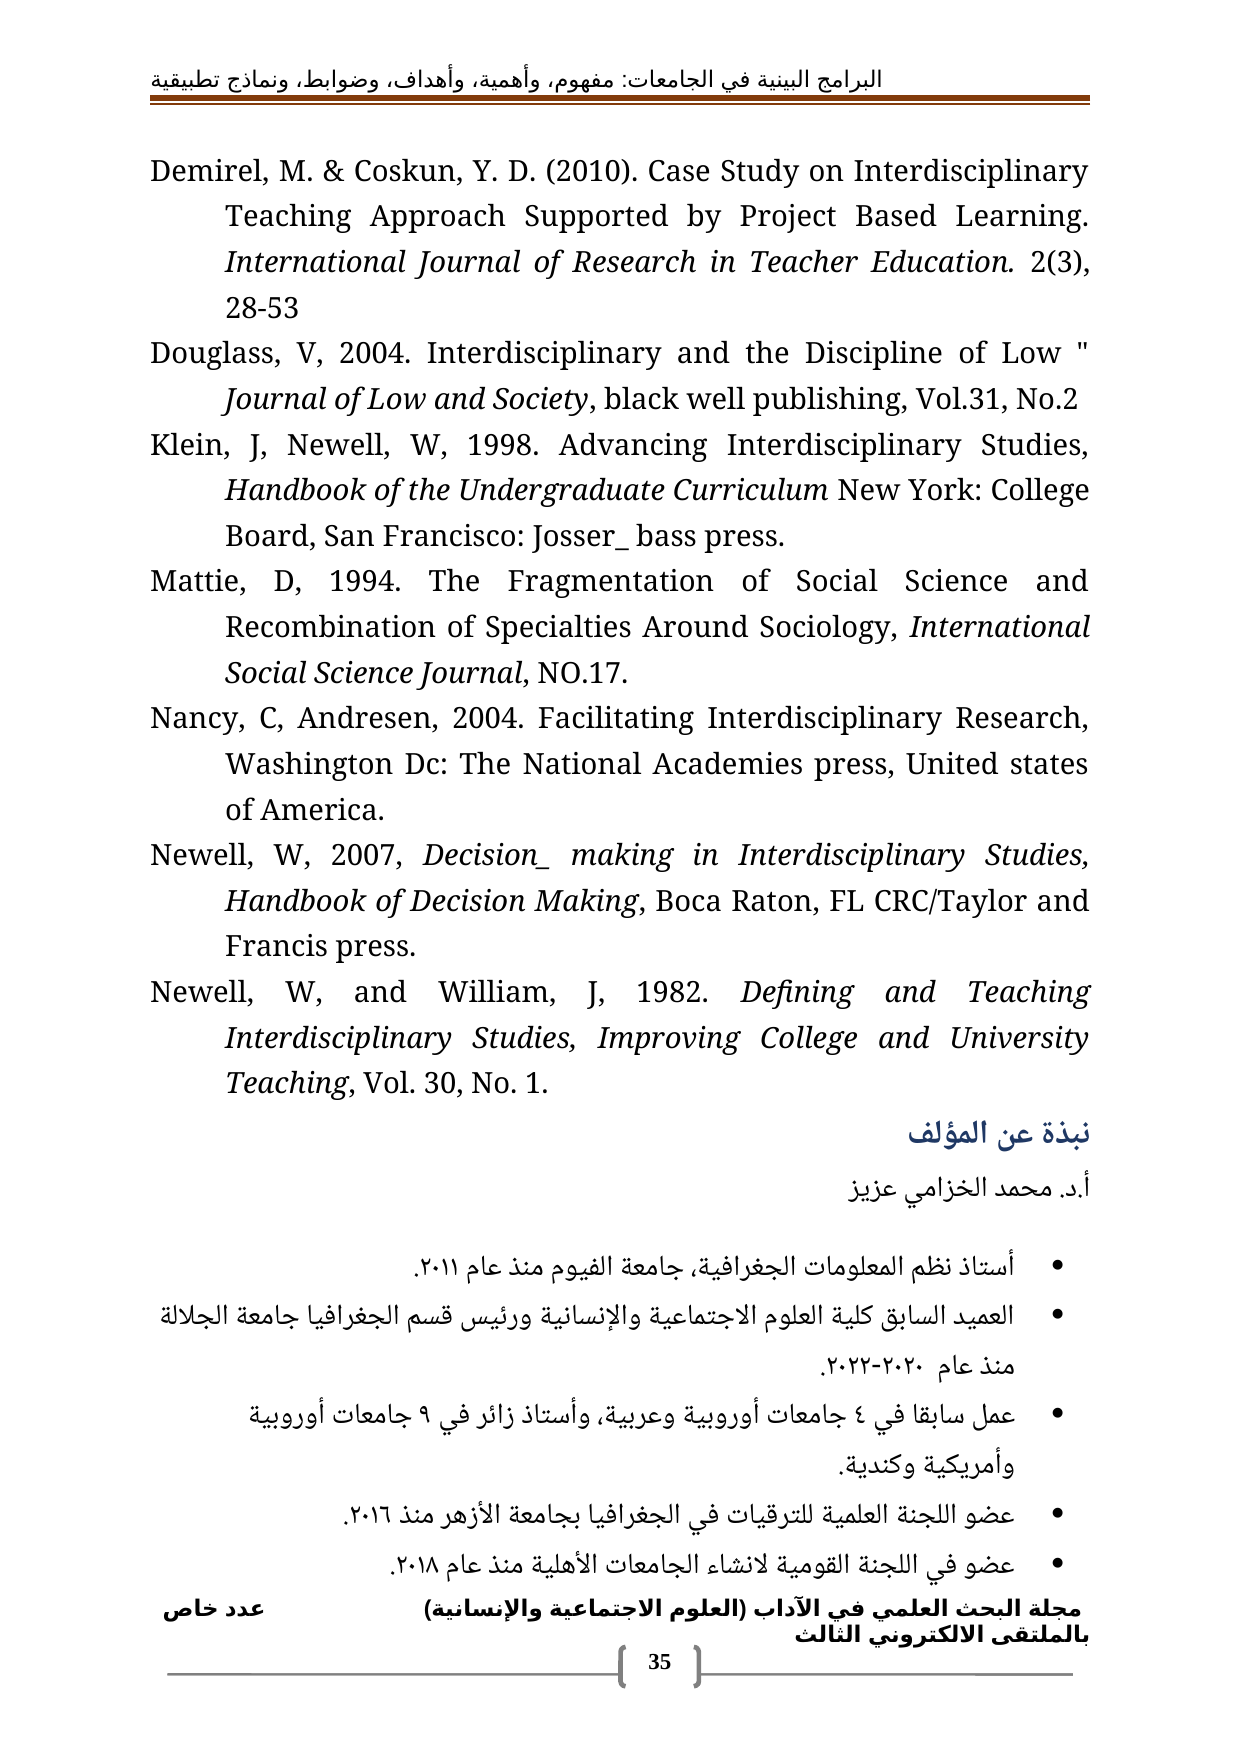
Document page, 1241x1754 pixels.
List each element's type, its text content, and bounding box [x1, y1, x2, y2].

text Newell, W, 2007, Decision_ making in Interdisciplinary Studies, Handbook of Decision Making, Boca Raton, FL CRC/Taylor and Francis press. [150, 834, 1090, 965]
list عمل سابقا في ٤ جامعات أوروبية وعربية، وأستاذ زائر في ٩ جامعات أوروبية وأمريكية وكندية. [150, 1393, 1053, 1492]
text Mattie, D, 1994. The Fragmentation of Social Science and Recombination of Specialties Around Sociology, International Social Science Journal, NO.17. [150, 561, 1090, 692]
text Douglass, V, 2004. Interdisciplinary and the Discipline of Low " Journal of Low and Society, black well publishing, Vol.31, No.2 [150, 332, 1090, 418]
list العميد السابق كلية العلوم الاجتماعية والإنسانية ورئيس قسم الجغرافيا جامعة الجلالة منذ عام ٢٠٢٠-٢٠٢٢. [150, 1293, 1053, 1393]
text نبذة عن المؤلف [150, 1108, 1090, 1165]
text Newell, W, and William, J, 1982. Defining and Teaching Interdisciplinary Studies, Improving College and University Teaching, Vol. 30, No. 1. [150, 971, 1090, 1102]
text Demirel, M. & Coskun, Y. D. (2010). Case Study on Interdisciplinary Teaching Approach Supported by Project Based Learning. International Journal of Research in Teacher Education. 2(3), 28-53 [150, 150, 1090, 327]
text أ.د. محمد الخزامي عزيز [150, 1165, 1090, 1214]
text Klein, J, Newell, W, 1998. Advancing Interdisciplinary Studies, Handbook of the Undergraduate Curriculum New York: College Board, San Francisco: Josser_ bass press. [150, 424, 1090, 555]
list عضو اللجنة العلمية للترقيات في الجغرافيا بجامعة الأزهر منذ ٢٠١٦. [150, 1492, 1053, 1542]
list عضو في اللجنة القومية لانشاء الجامعات الأهلية منذ عام ٢٠١٨. [150, 1542, 1053, 1592]
list أستاذ نظم المعلومات الجغرافية، جامعة الفيوم منذ عام ٢٠١١. [150, 1244, 1053, 1293]
text Nancy, C, Andresen, 2004. Facilitating Interdisciplinary Research, Washington Dc: The National Academies press, United states of America. [150, 697, 1090, 828]
